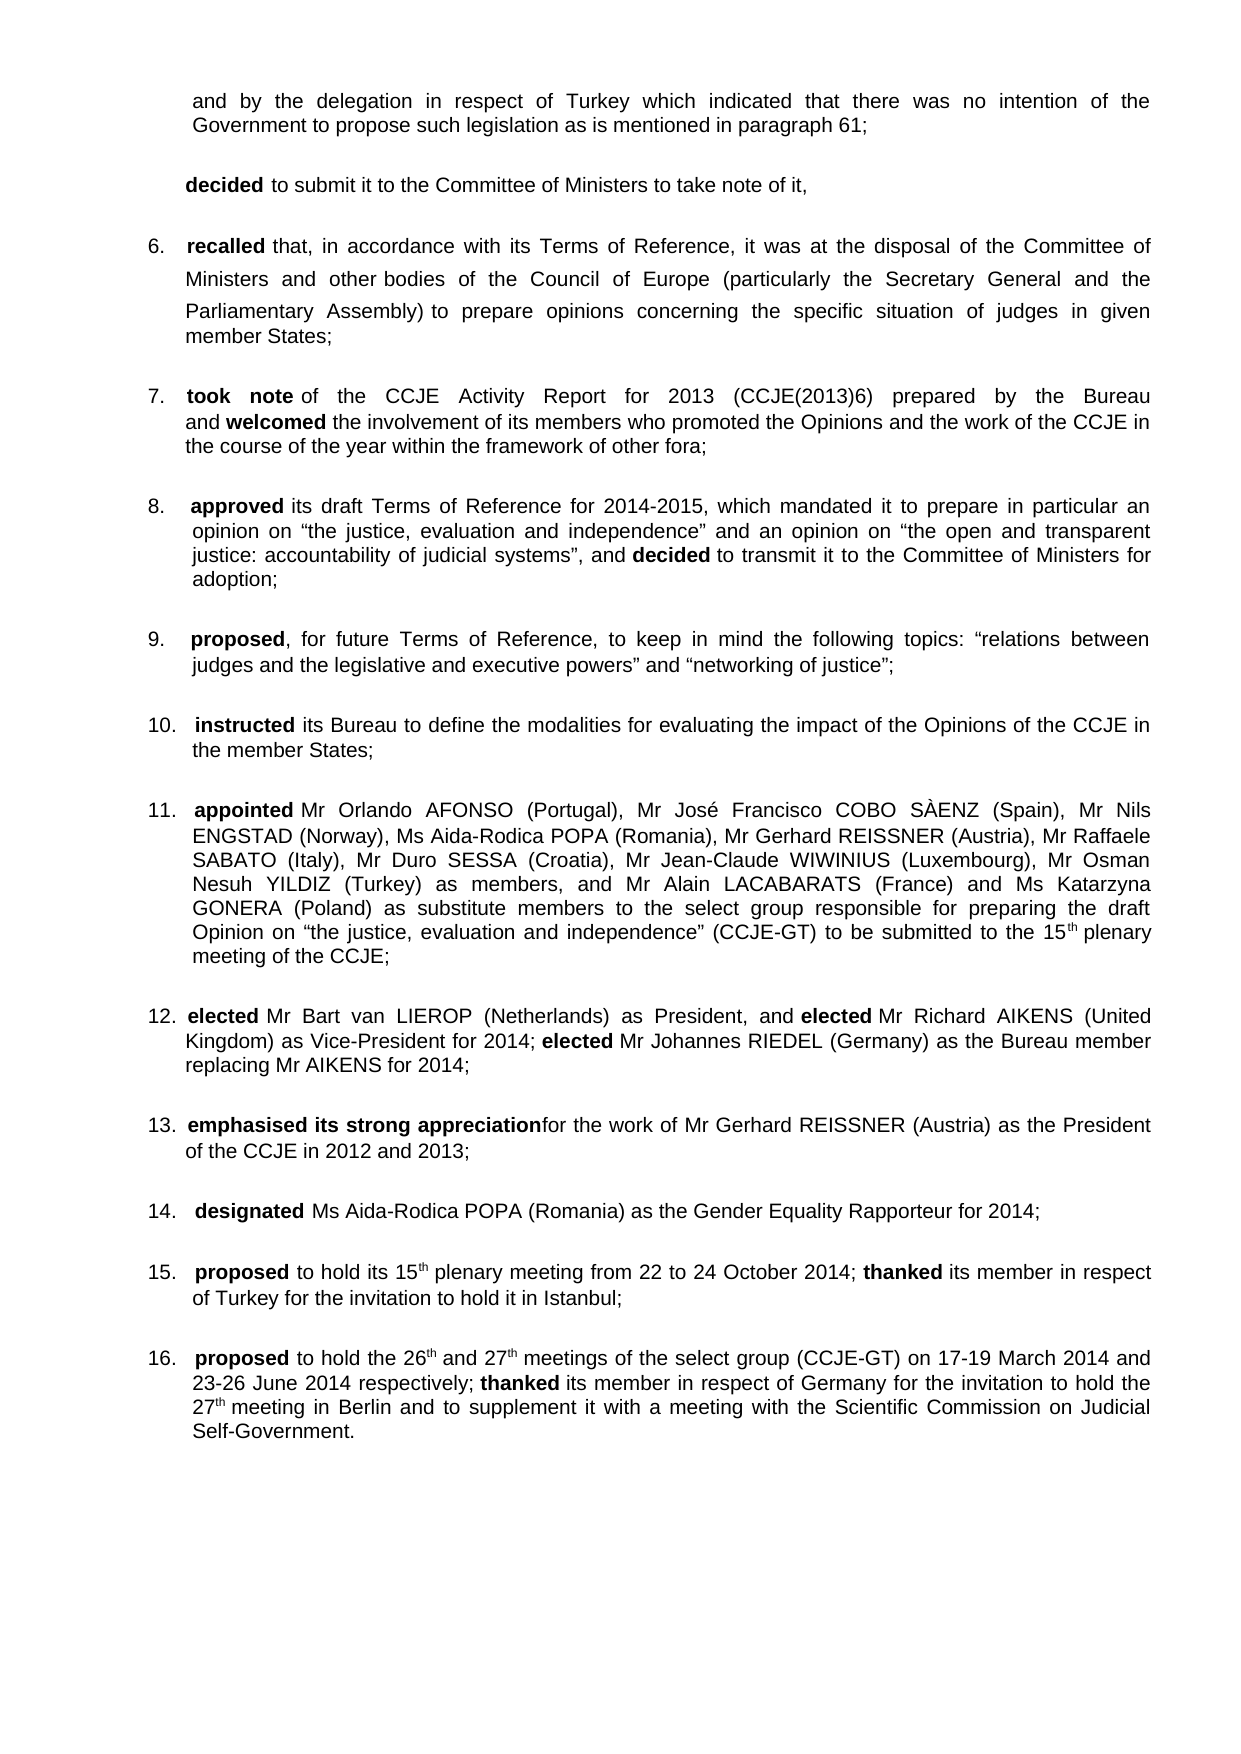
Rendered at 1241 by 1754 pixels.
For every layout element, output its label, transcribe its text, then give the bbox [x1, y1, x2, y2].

text 9. proposed, for future Terms of Reference, to keep in mind the following topics: “relations between judges and the legislative and executive powers” and “networking of justice”; [148, 620, 1152, 677]
text 10. instructed its Bureau to define the modalities for evaluating the impact of the Opinions of the CCJE in the member States; [148, 706, 1152, 762]
text 6. recalled that, in accordance with its Terms of Reference, it was at the disposal of the Committee of Ministers and other bodies of the Council of Europe (particularly the Secretary General and the Parliamentary Assembly) to prepare opinions concerning the specific situation of judges in given member States; [148, 227, 1152, 348]
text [148, 88, 1152, 136]
text 11. appointed Mr Orlando AFONSO (Portugal), Mr José Francisco COBO SÀENZ (Spain), Mr Nils ENGSTAD (Norway), Ms Aida-Rodica POPA (Romania), Mr Gerhard REISSNER (Austria), Mr Raffaele SABATO (Italy), Mr Duro SESSA (Croatia), Mr Jean-Claude WIWINIUS (Luxembourg), Mr Osman Nesuh YILDIZ (Turkey) as members, and Mr Alain LACABARATS (France) and Ms Katarzyna GONERA (Poland) as substitute members to the select group responsible for preparing the draft Opinion on “the justice, evaluation and independence” (CCJE-GT) to be submitted to the 15th plenary meeting of the CCJE; [148, 791, 1152, 968]
text 13. emphasised its strong appreciationfor the work of Mr Gerhard REISSNER (Austria) as the President of the CCJE in 2012 and 2013; [148, 1106, 1152, 1163]
text 15. proposed to hold its 15th plenary meeting from 22 to 24 October 2014; thanked its member in respect of Turkey for the invitation to hold it in Istanbul; [148, 1253, 1152, 1310]
text 12. elected Mr Bart van LIEROP (Netherlands) as President, and elected Mr Richard AIKENS (United Kingdom) as Vice-President for 2014; elected Mr Johannes RIEDEL (Germany) as the Bureau member replacing Mr AIKENS for 2014; [148, 997, 1152, 1077]
text 16. proposed to hold the 26th and 27th meetings of the select group (CCJE-GT) on 17-19 March 2014 and 23-26 June 2014 respectively; thanked its member in respect of Germany for the invitation to hold the 27th meeting in Berlin and to supplement it with a meeting with the Scientific Commission on Judicial Self-Government. [148, 1339, 1152, 1443]
text decided to submit it to the Committee of Ministers to take note of it, [185, 166, 1152, 198]
text 14. designated Ms Aida-Rodica POPA (Romania) as the Gender Equality Rapporteur for 2014; [148, 1192, 1152, 1224]
text 8. approved its draft Terms of Reference for 2014-2015, which mandated it to prepare in particular an opinion on “the justice, evaluation and independence” and an opinion on “the open and transparent justice: accountability of judicial systems”, and decided to transmit it to the Committee of Ministers for adoption; [148, 487, 1152, 591]
text 7. took note of the CCJE Activity Report for 2013 (CCJE(2013)6) prepared by the Bureau and welcomed the involvement of its members who promoted the Opinions and the work of the CCJE in the course of the year within the framework of other fora; [148, 377, 1152, 458]
